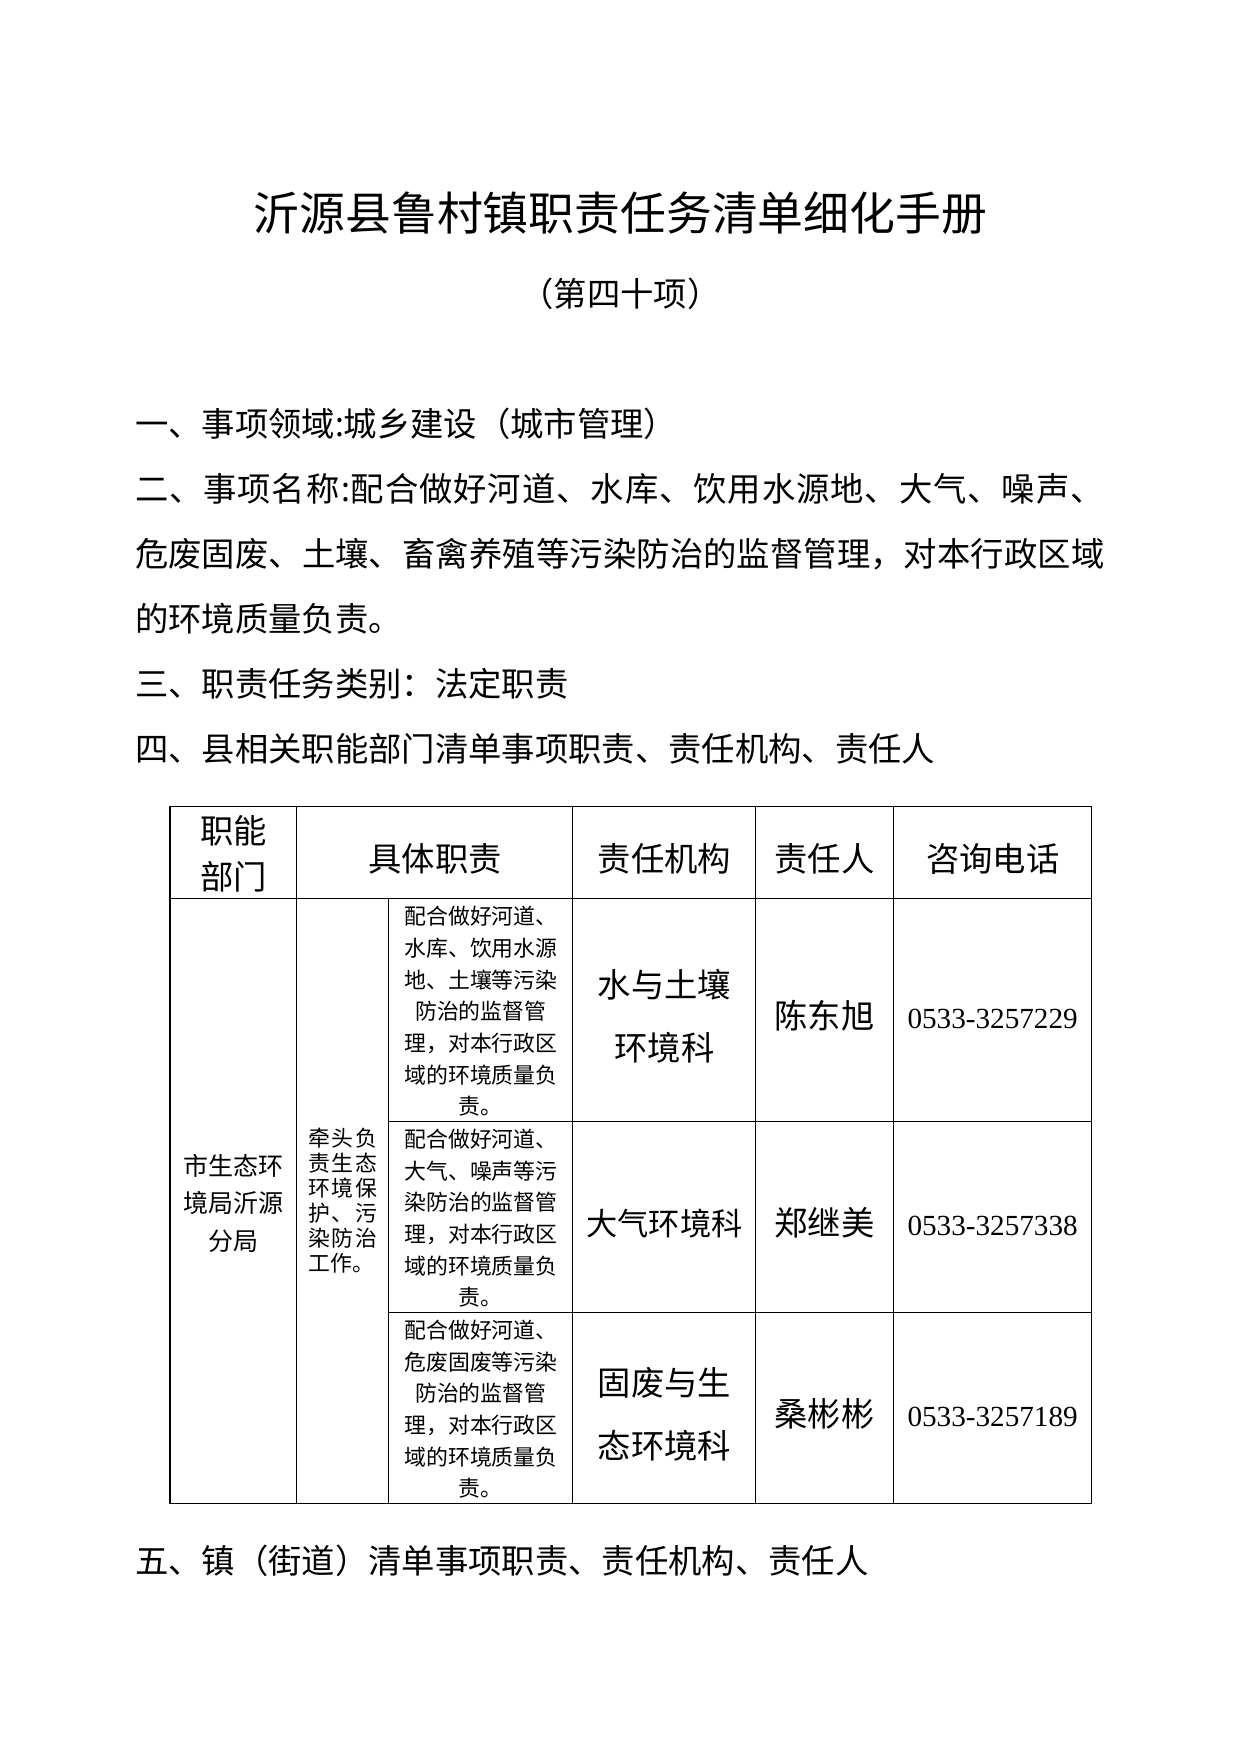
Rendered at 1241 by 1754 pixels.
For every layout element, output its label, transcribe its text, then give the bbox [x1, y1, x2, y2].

table_cell 0533-3257229 [894, 899, 1091, 1121]
table_cell 固废与生态环境科 [573, 1313, 755, 1503]
text 三、职责任务类别：法定职责 [135, 649, 1106, 714]
table_cell 牵头负责生态环境保护、污染防治工作。 [297, 899, 388, 1503]
table_cell 0533-3257189 [894, 1313, 1091, 1503]
table_header 具体职责 [297, 807, 572, 898]
table_header 责任人 [756, 807, 893, 898]
table_cell 陈东旭 [756, 899, 893, 1121]
table_cell 配合做好河道、大气、噪声等污染防治的监督管理，对本行政区域的环境质量负责。 [389, 1122, 572, 1312]
table_cell 市生态环境局沂源分局 [171, 899, 296, 1503]
text （第四十项） [135, 259, 1106, 324]
table_cell 桑彬彬 [756, 1313, 893, 1503]
table_cell 郑继美 [756, 1122, 893, 1312]
table_cell 配合做好河道、危废固废等污染防治的监督管理，对本行政区域的环境质量负责。 [389, 1313, 572, 1503]
table_header 职能 部门 [171, 807, 296, 898]
text 四、县相关职能部门清单事项职责、责任机构、责任人 [135, 714, 1106, 779]
text 一、事项领域:城乡建设（城市管理） [135, 389, 1106, 454]
table_cell 水与土壤环境科 [573, 899, 755, 1121]
text 沂源县鲁村镇职责任务清单细化手册 [135, 162, 1106, 259]
table_cell 大气环境科 [573, 1122, 755, 1312]
table_header 咨询电话 [894, 807, 1091, 898]
table_cell 配合做好河道、水库、饮用水源地、土壤等污染防治的监督管理，对本行政区域的环境质量负责。 [389, 899, 572, 1121]
table_header 责任机构 [573, 807, 755, 898]
text 二、事项名称:配合做好河道、水库、饮用水源地、大气、噪声、危废固废、土壤、畜禽养殖等污染防治的监督管理，对本行政区域的环境质量负责。 [135, 454, 1106, 649]
table_cell 0533-3257338 [894, 1122, 1091, 1312]
text 五、镇（街道）清单事项职责、责任机构、责任人 [135, 844, 1106, 1592]
